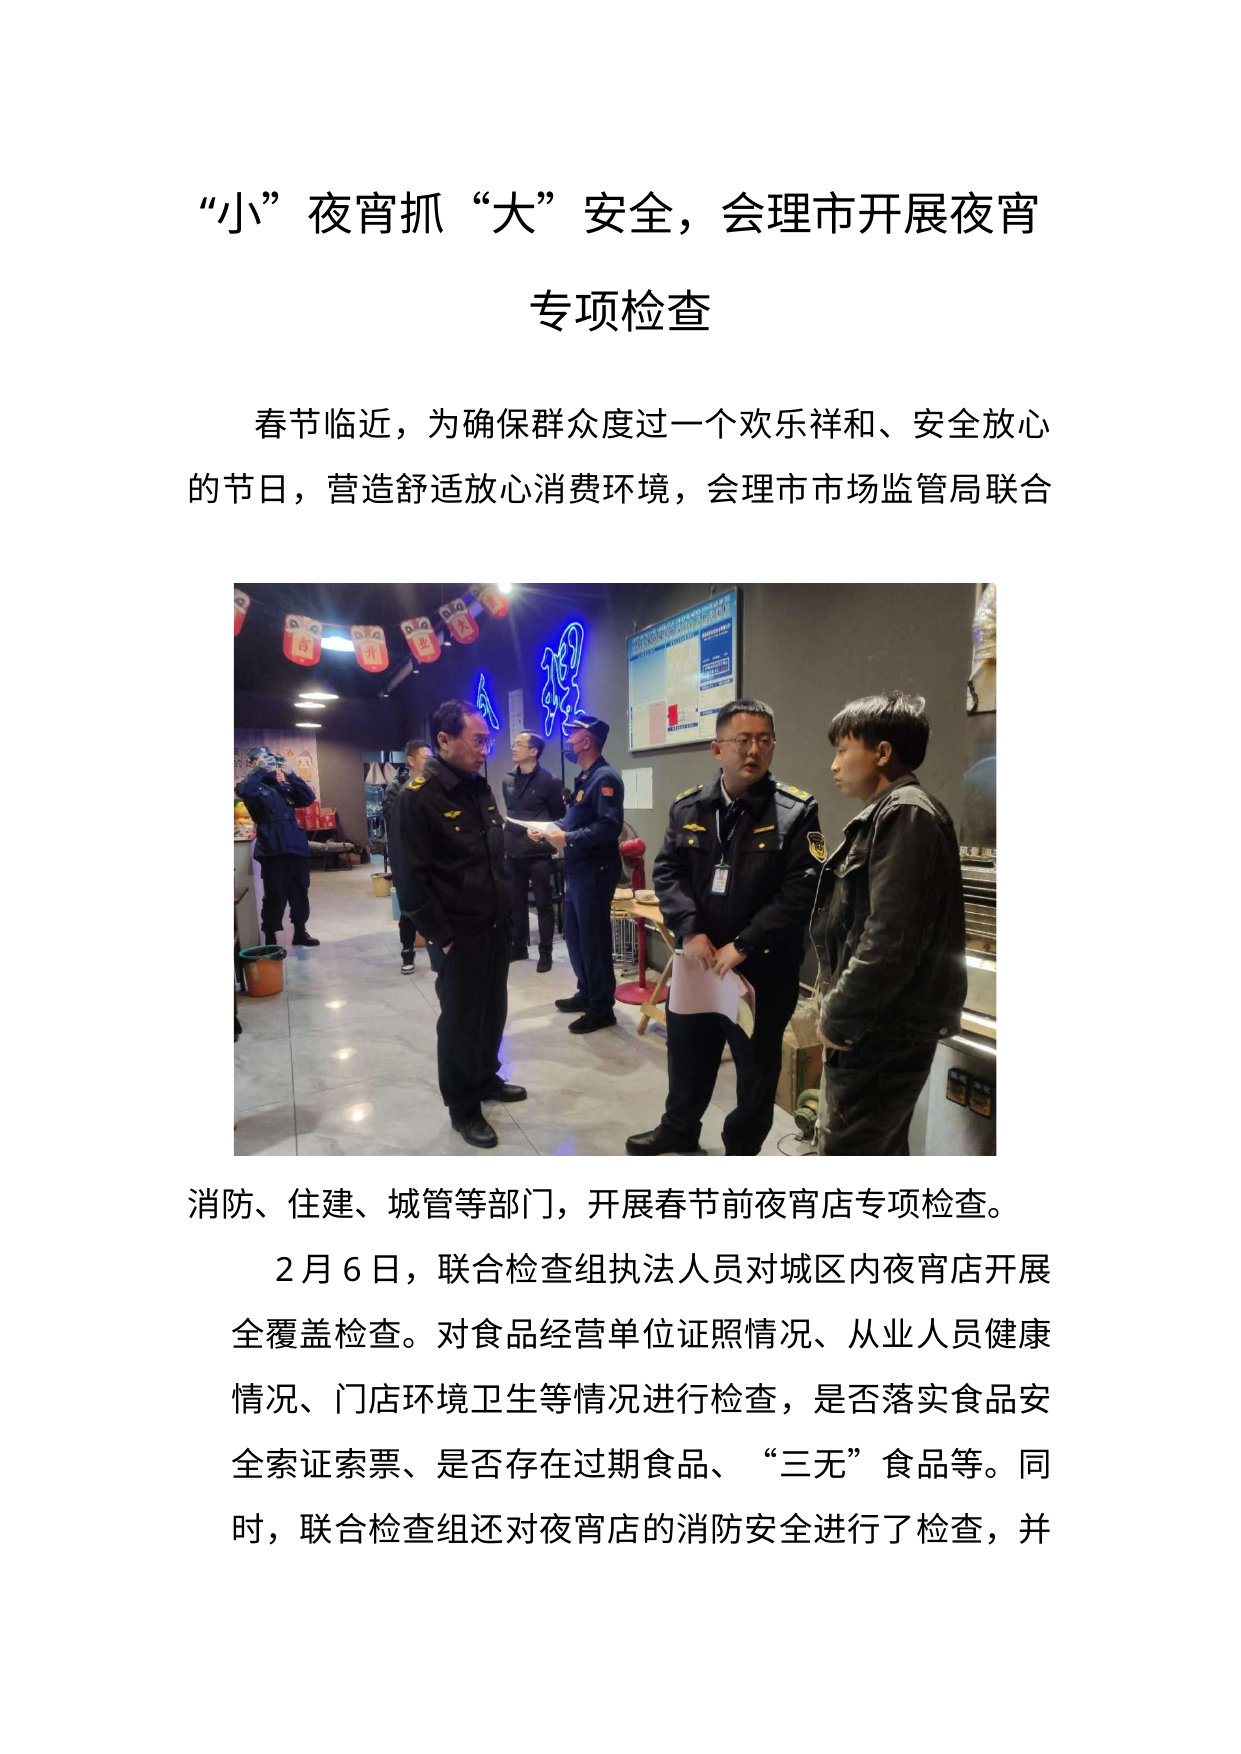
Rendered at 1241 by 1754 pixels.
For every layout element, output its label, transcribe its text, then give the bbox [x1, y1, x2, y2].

text “小”夜宵抓“大”安全，会理市开展夜宵专项检查 [187, 162, 1053, 357]
picture [233, 583, 997, 1156]
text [231, 1234, 1053, 1559]
